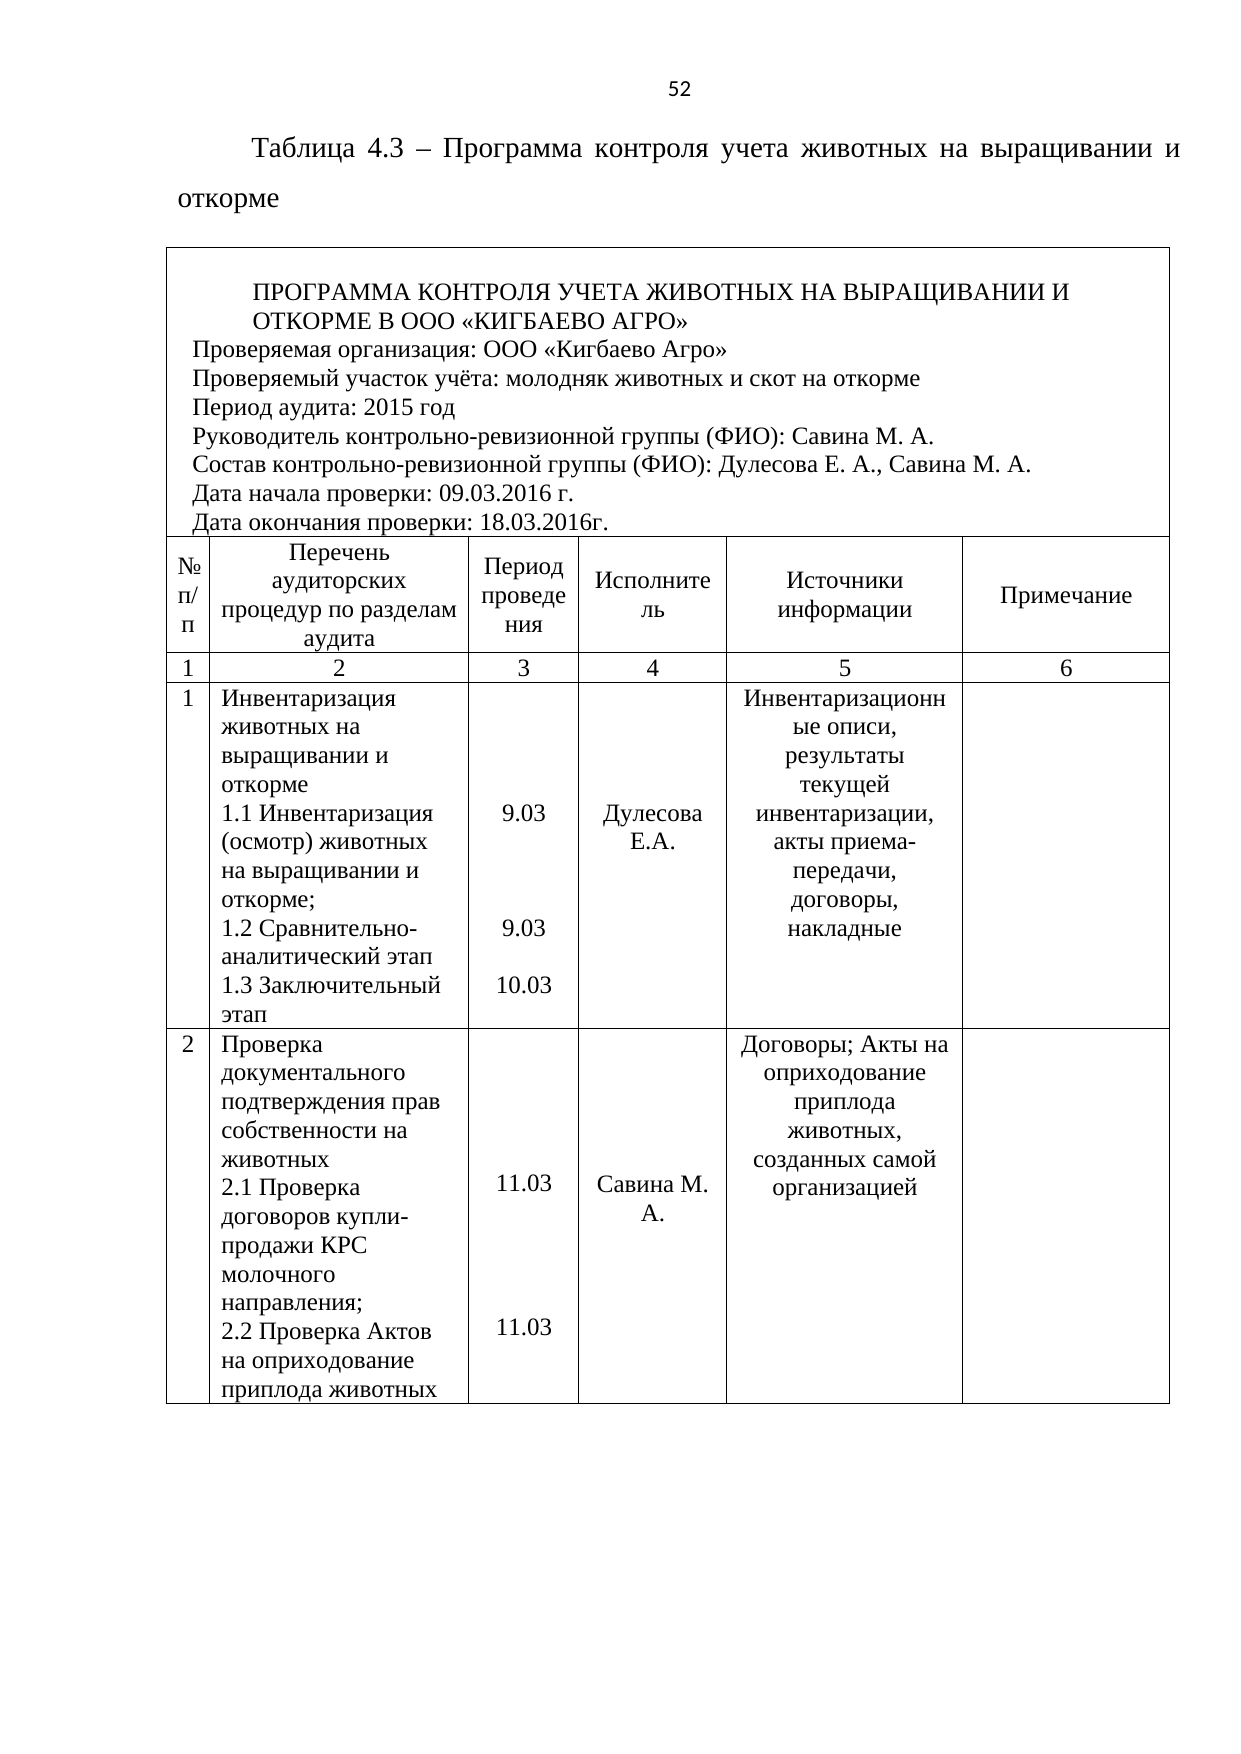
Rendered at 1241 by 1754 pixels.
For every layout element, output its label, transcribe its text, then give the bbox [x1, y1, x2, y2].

table_cell 2 [167, 1029, 209, 1402]
table_header ПРОГРАММА КОНТРОЛЯ УЧЕТА ЖИВОТНЫХ НА ВЫРАЩИВАНИИ И ОТКОРМЕ В ООО «КИГБАЕВО АГРО» Проверяемая организация: ООО «Кигбаево Агро» Проверяемый участок учёта: молодняк животных и скот на откорме Период аудита: 2015 год Руководитель контрольно-ревизионной группы (ФИО): Савина М. А. Состав контрольно-ревизионной группы (ФИО): Дулесова Е. А., Савина М. А. Дата начала проверки: 09.03.2016 г. Дата окончания проверки: 18.03.2016г. [167, 248, 1169, 536]
table_cell 5 [727, 653, 962, 682]
table_cell 4 [579, 653, 726, 682]
table_cell Савина М. А. [579, 1029, 726, 1402]
table_cell 2 [210, 653, 468, 682]
table_cell Исполнитель [579, 537, 726, 652]
table_cell Источники информации [727, 537, 962, 652]
table_cell 9.03 9.03 10.03 [469, 683, 578, 1028]
table_cell [963, 1029, 1169, 1402]
table_cell 1 [167, 653, 209, 682]
table_cell [963, 683, 1169, 1028]
table_cell Дулесова Е.А. [579, 683, 726, 1028]
table_cell 6 [963, 653, 1169, 682]
table_cell № п/п [167, 537, 209, 652]
table_cell Примечание [963, 537, 1169, 652]
table_cell Инвентаризация животных на выращивании и откорме 1.1 Инвентаризация (осмотр) животных на выращивании и откорме; 1.2 Сравнительно-аналитический этап 1.3 Заключительный этап [210, 683, 468, 1028]
table_cell Договоры; Акты на оприходование приплода животных, созданных самой организацией [727, 1029, 962, 1402]
table_cell 1 [167, 683, 209, 1028]
table_cell 11.03 11.03 [469, 1029, 578, 1402]
table_cell Период проведения [469, 537, 578, 652]
text Таблица 4.3 – Программа контроля учета животных на выращивании и откорме [177, 130, 1181, 214]
table_cell 3 [469, 653, 578, 682]
table_cell Инвентаризационные описи, результаты текущей инвентаризации, акты приема-передачи, договоры, накладные [727, 683, 962, 1028]
table_cell Перечень аудиторских процедур по разделам аудита [210, 537, 468, 652]
table_cell Проверка документального подтверждения прав собственности на животных 2.1 Проверка договоров купли-продажи КРС молочного направления; 2.2 Проверка Актов на оприходование приплода животных [210, 1029, 468, 1402]
